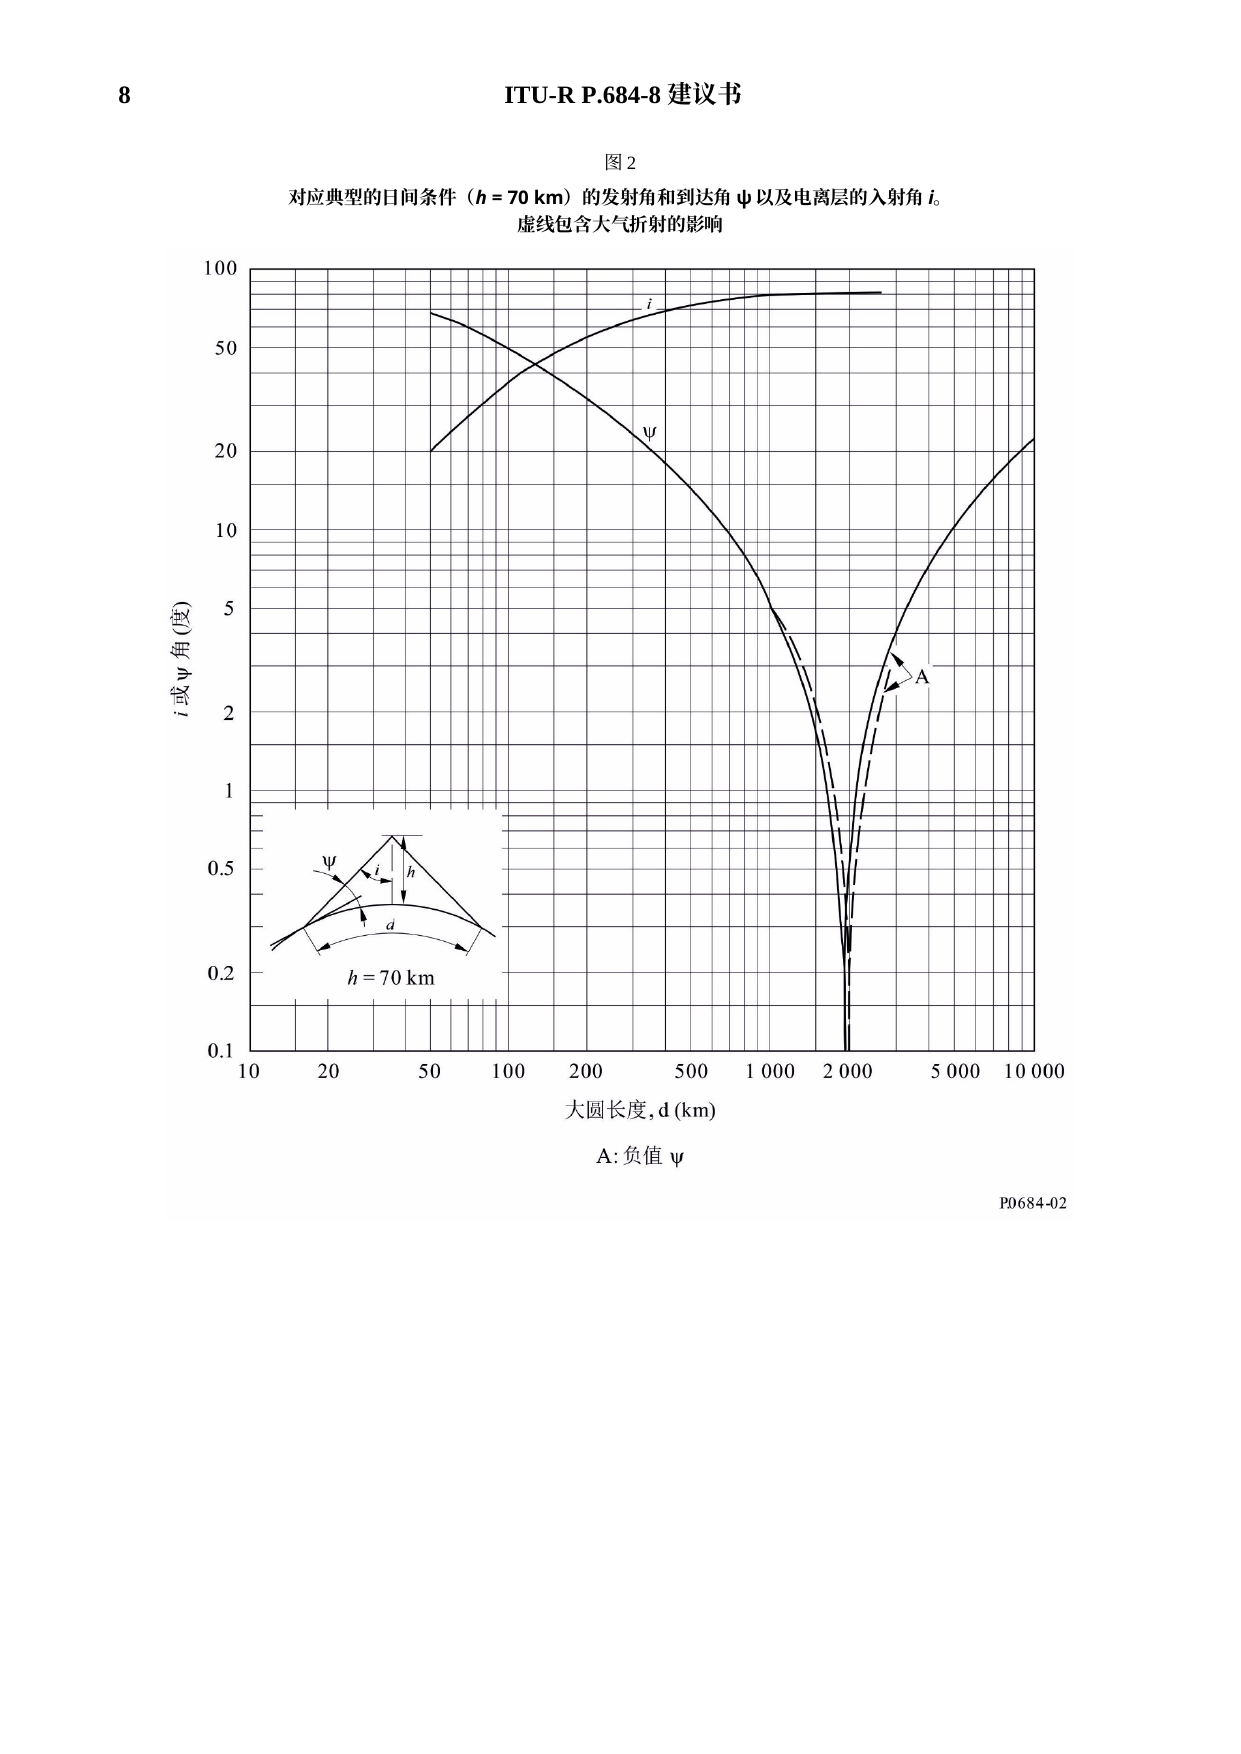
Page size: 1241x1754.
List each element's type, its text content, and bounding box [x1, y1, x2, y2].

title 对应典型的日间条件（h = 70 km）的发射角和到达角ψ以及电离层的入射角i。 虚线包含大气折射的影响 [118, 183, 1122, 237]
picture [164, 249, 1076, 1221]
text 图2 [118, 148, 1122, 175]
